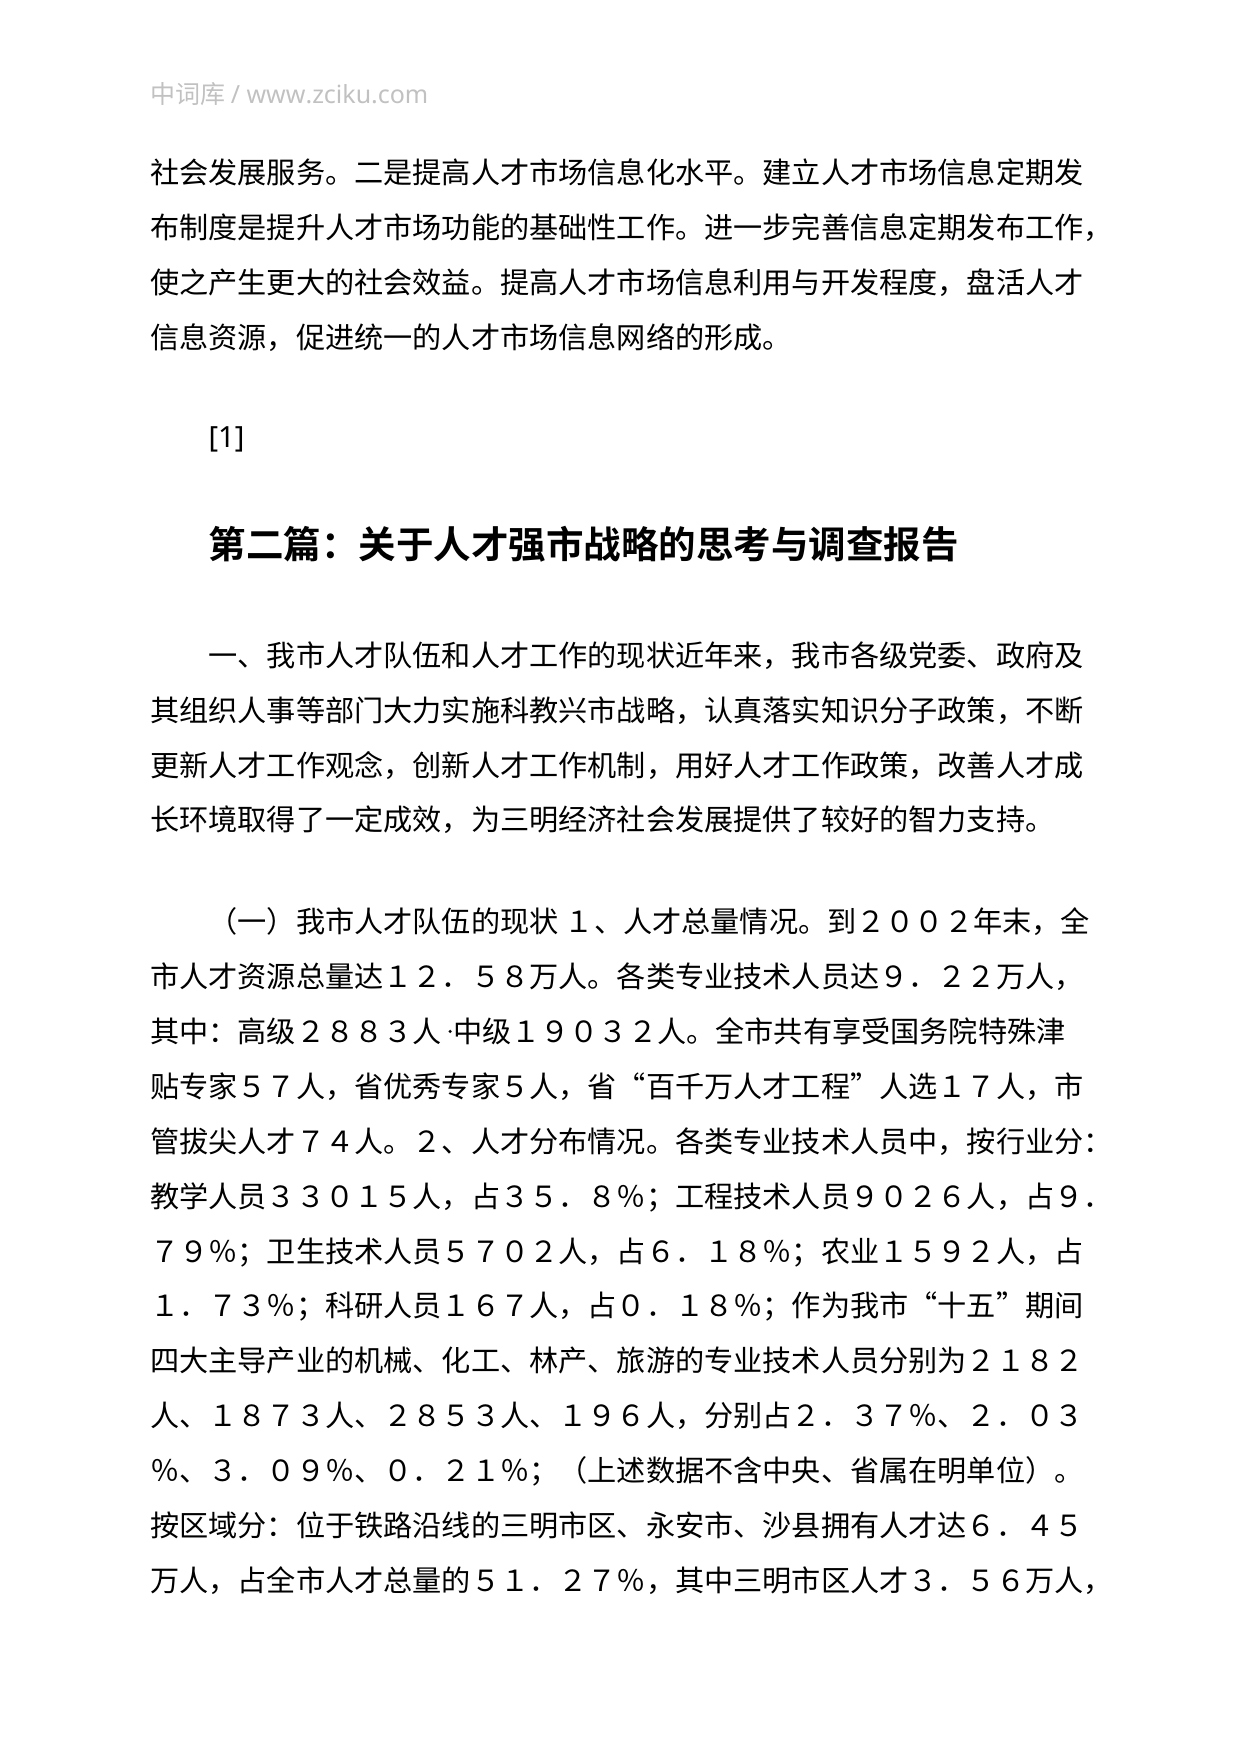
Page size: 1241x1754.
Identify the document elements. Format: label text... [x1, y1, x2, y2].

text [150, 150, 1090, 357]
text 一、我市人才队伍和人才工作的现状近年来，我市各级党委、政府及其组织人事等部门大力实施科教兴市战略，认真落实知识分子政策，不断更新人才工作观念，创新人才工作机制，用好人才工作政策，改善人才成长环境取得了一定成效，为三明经济社会发展提供了较好的智力支持。 [150, 632, 1090, 839]
text [1] [150, 416, 1090, 456]
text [150, 899, 1090, 1600]
text 第二篇：关于人才强市战略的思考与调查报告 [150, 515, 1090, 569]
